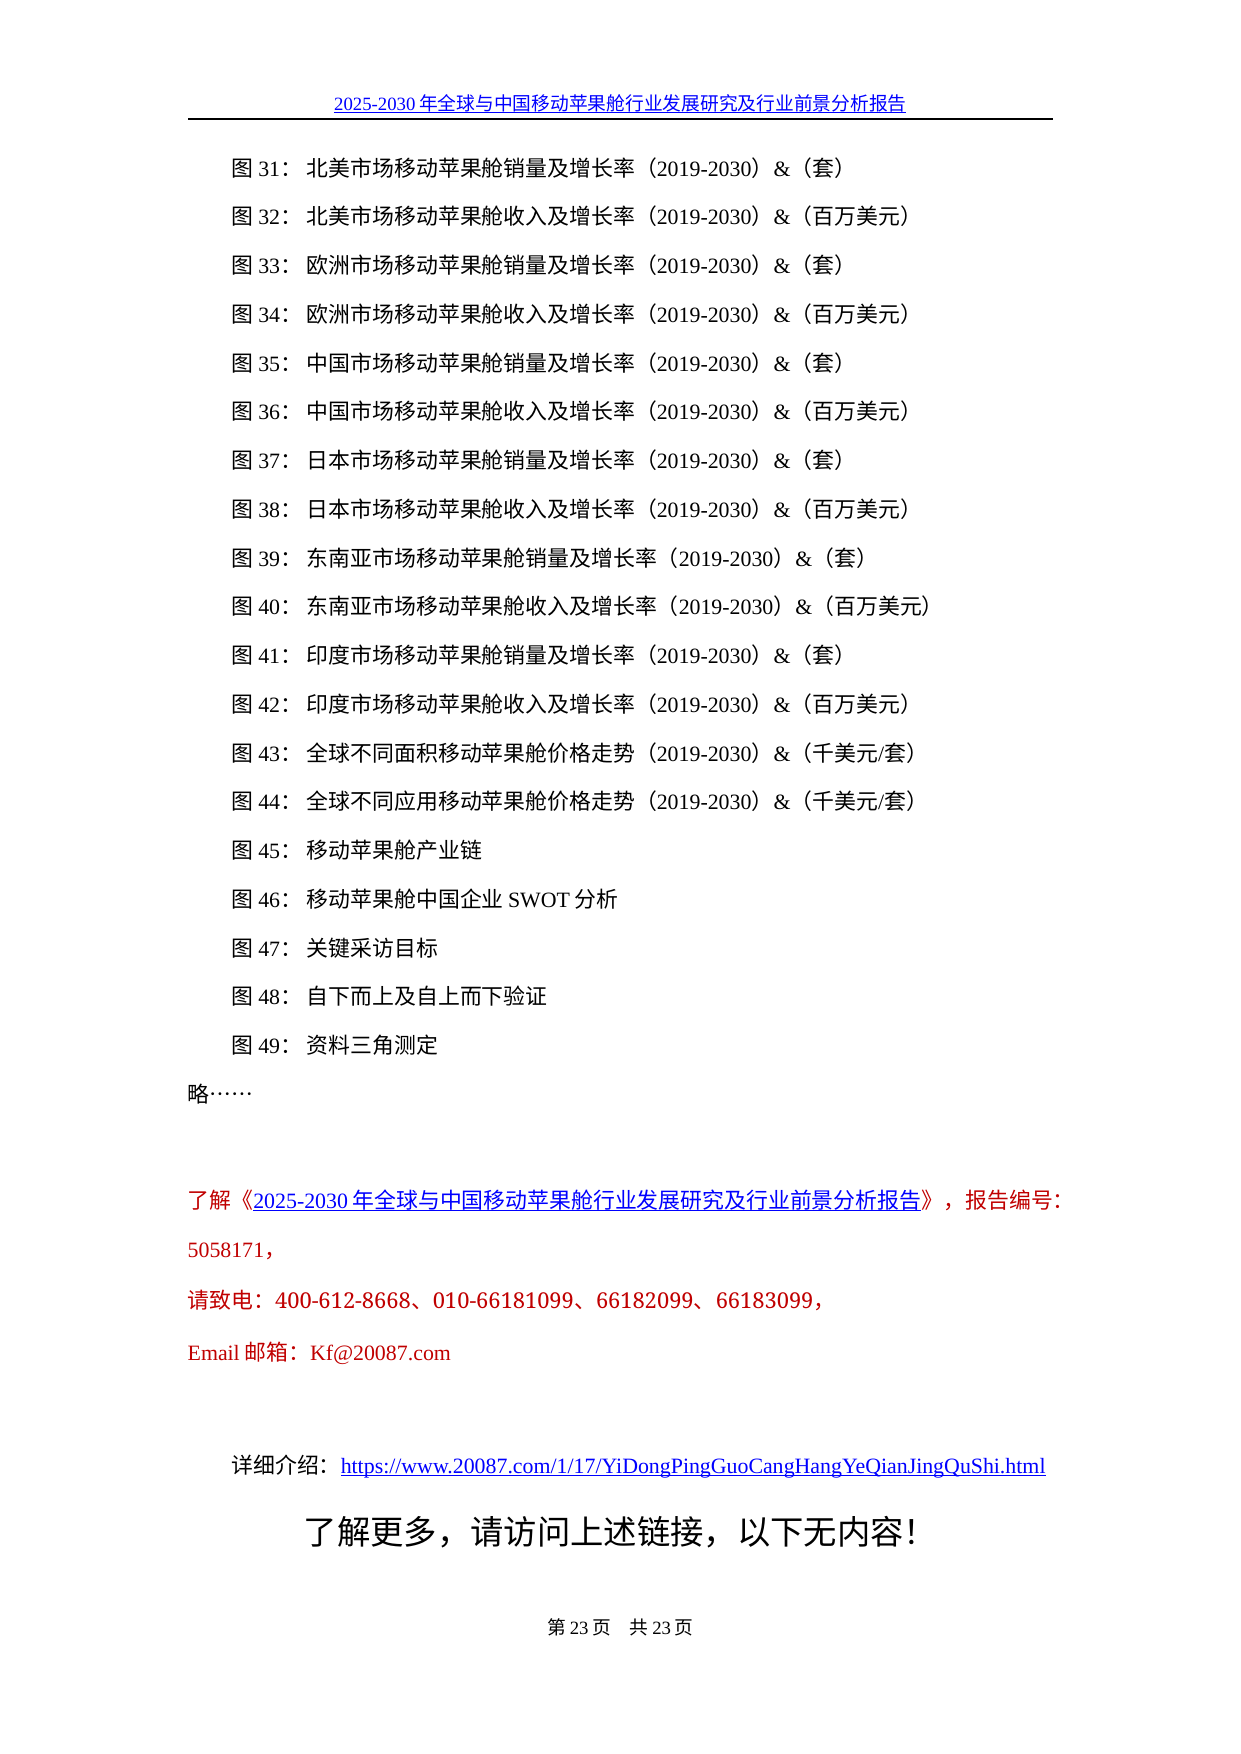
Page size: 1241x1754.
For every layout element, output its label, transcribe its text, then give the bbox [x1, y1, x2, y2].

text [187, 150, 1053, 1109]
text 详细介绍：https://www.20087.com/1/17/YiDongPingGuoCangHangYeQianJingQuShi.html [187, 1448, 1053, 1480]
text 请致电：400-612-8668、010-66181099、66182099、66183099， [187, 1283, 1053, 1316]
text Email邮箱：Kf@20087.com [187, 1335, 1053, 1367]
text 了解《2025-2030年全球与中国移动苹果舱行业发展研究及行业前景分析报告》，报告编号：5058171， [187, 1183, 1053, 1264]
title 了解更多，请访问上述链接，以下无内容！ [187, 1498, 1053, 1563]
